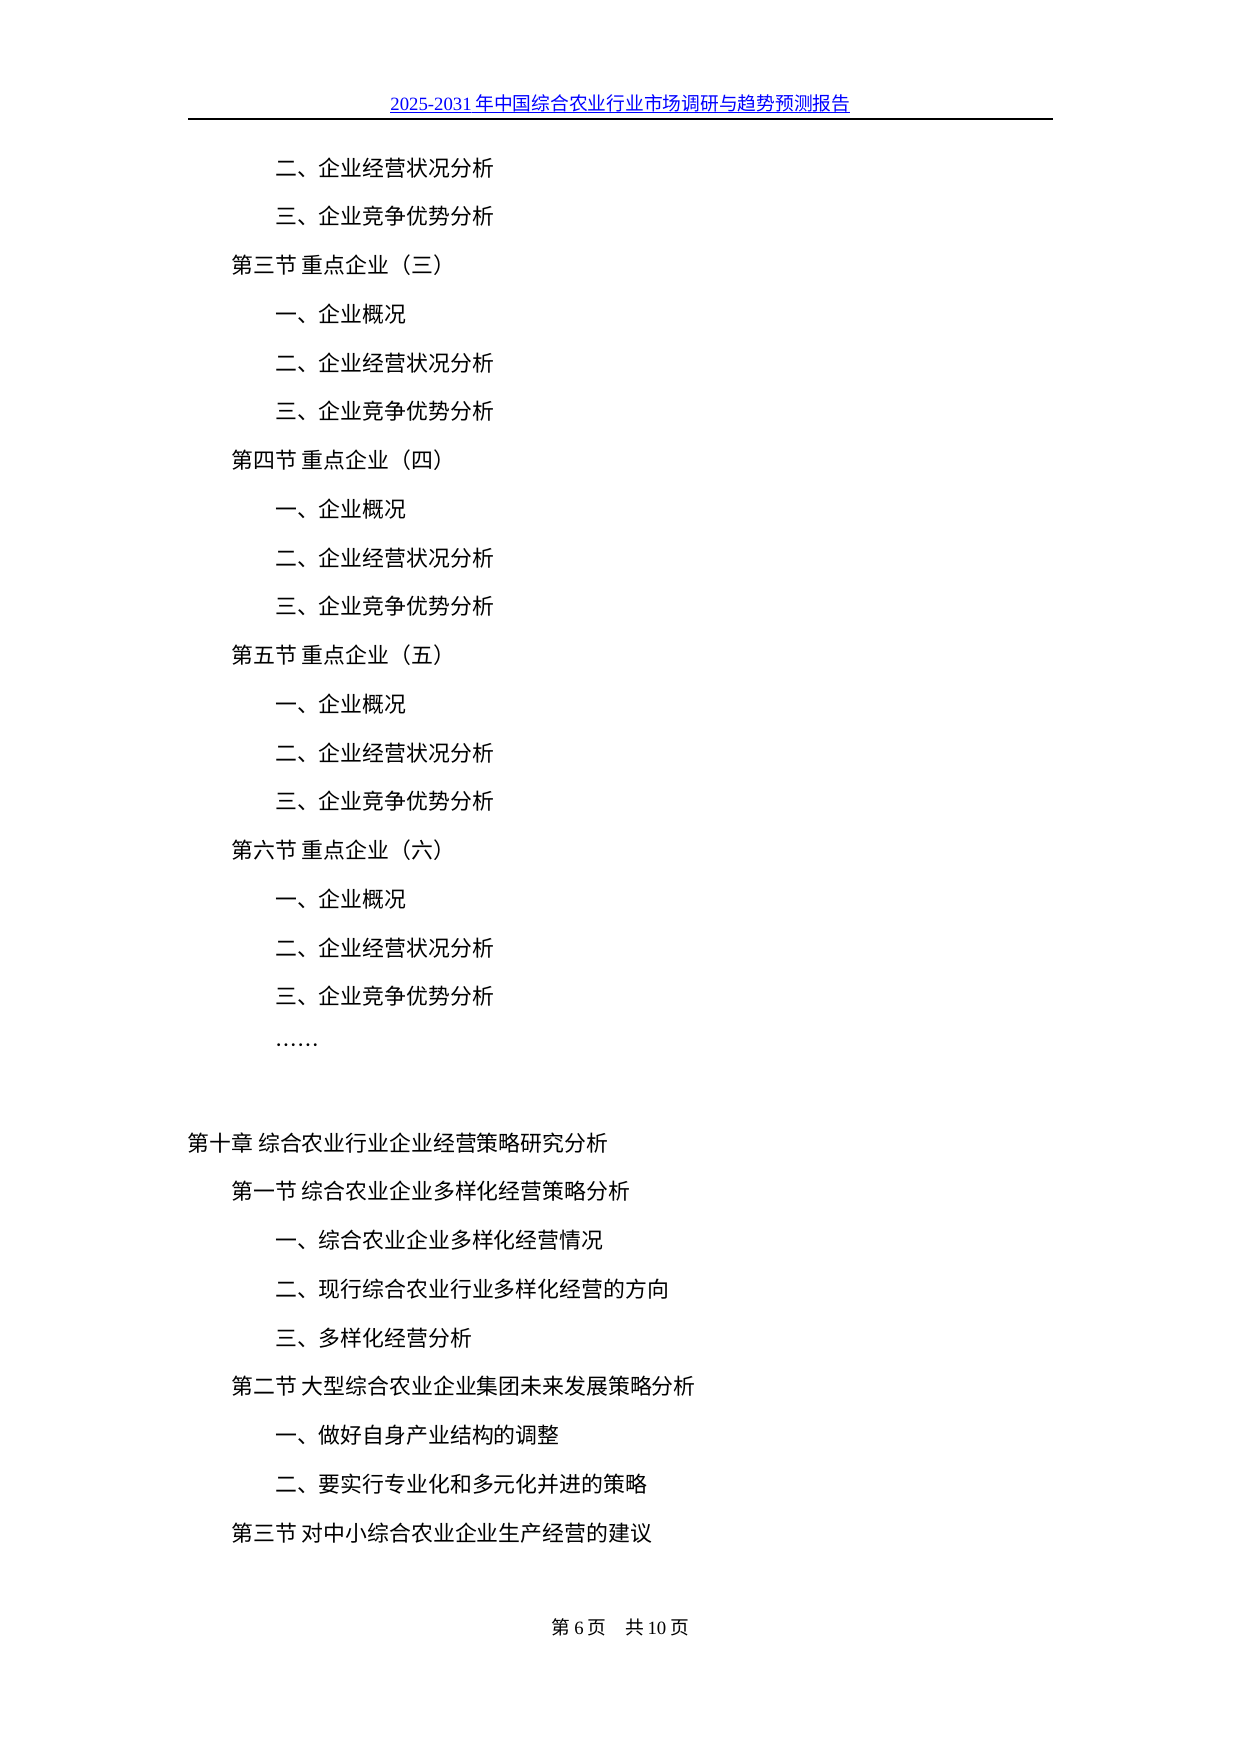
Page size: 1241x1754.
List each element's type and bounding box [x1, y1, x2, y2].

text [187, 150, 1053, 1548]
